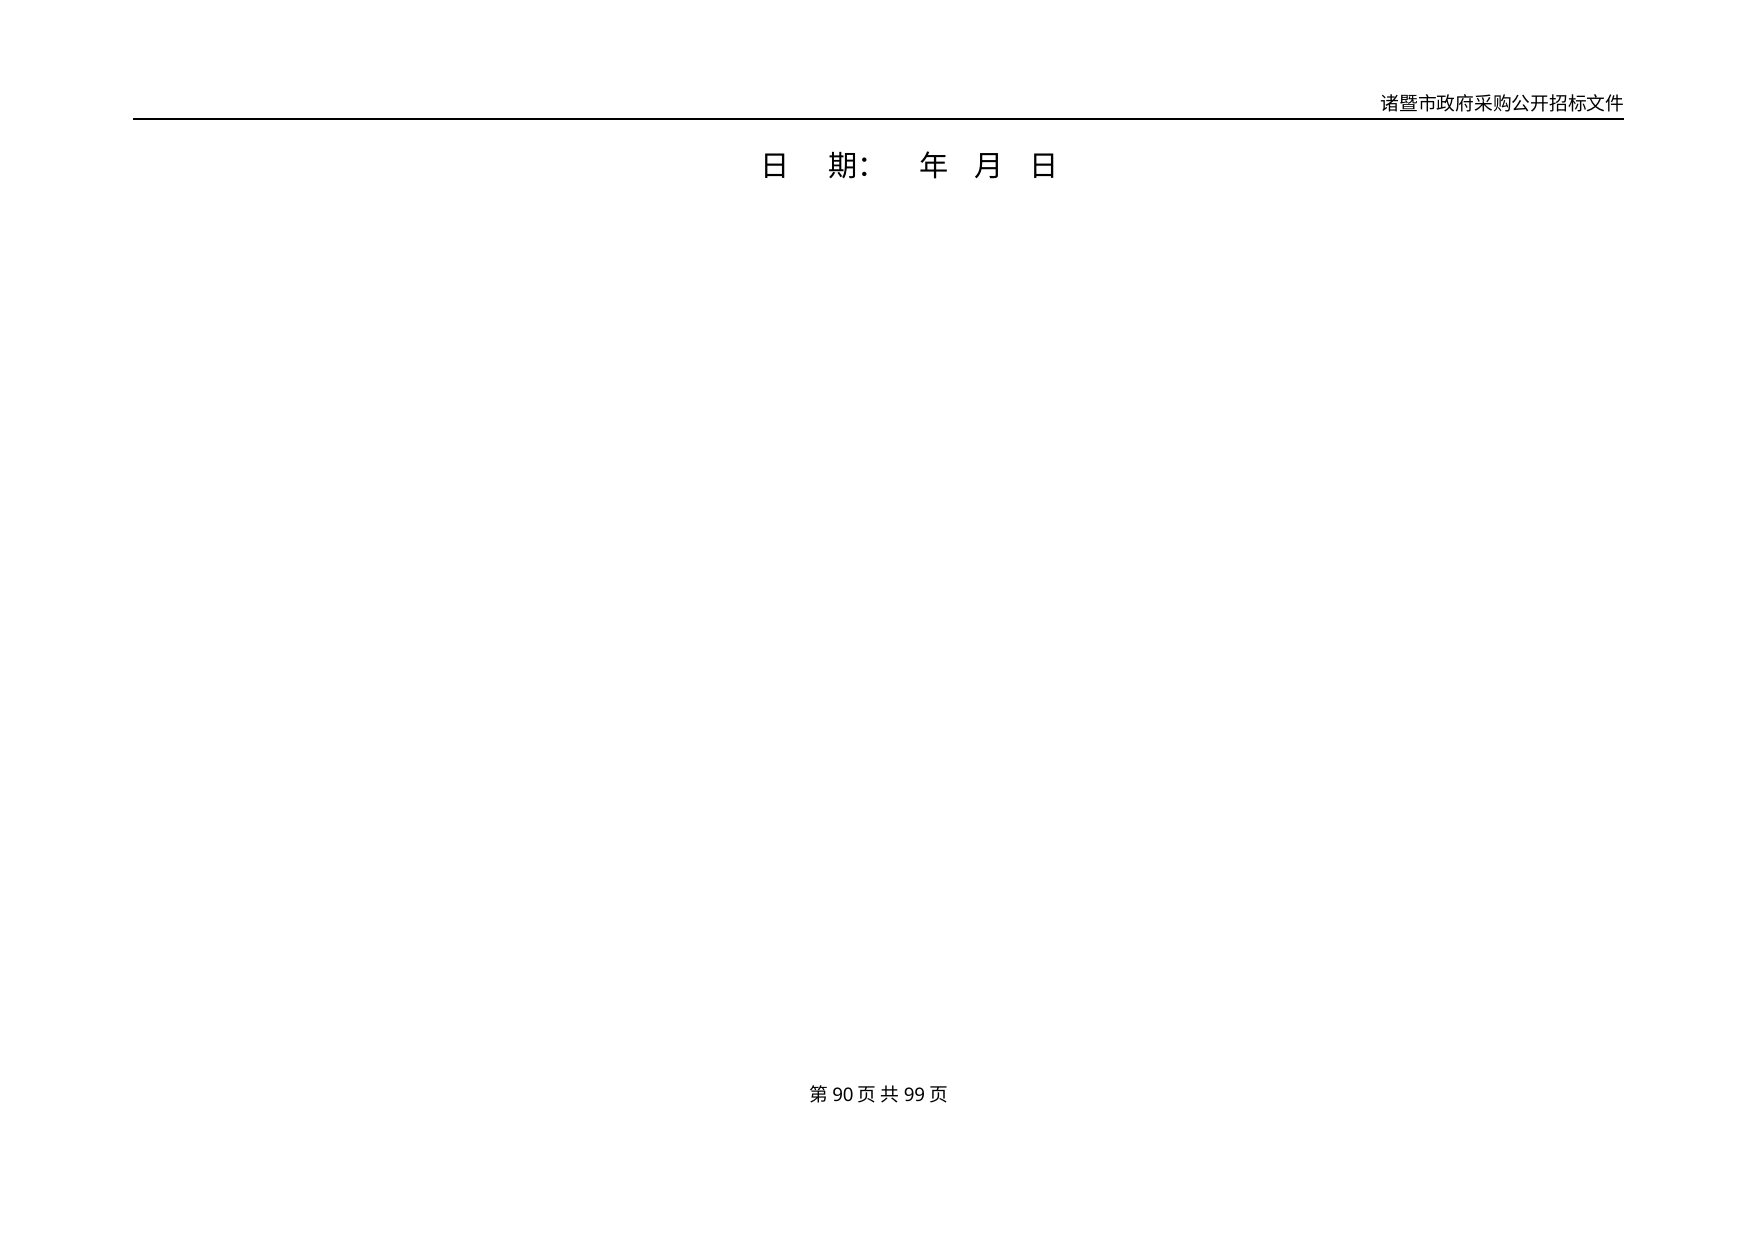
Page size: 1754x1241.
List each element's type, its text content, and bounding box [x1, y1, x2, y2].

text 日 期： 年 月 日 [133, 148, 1624, 183]
